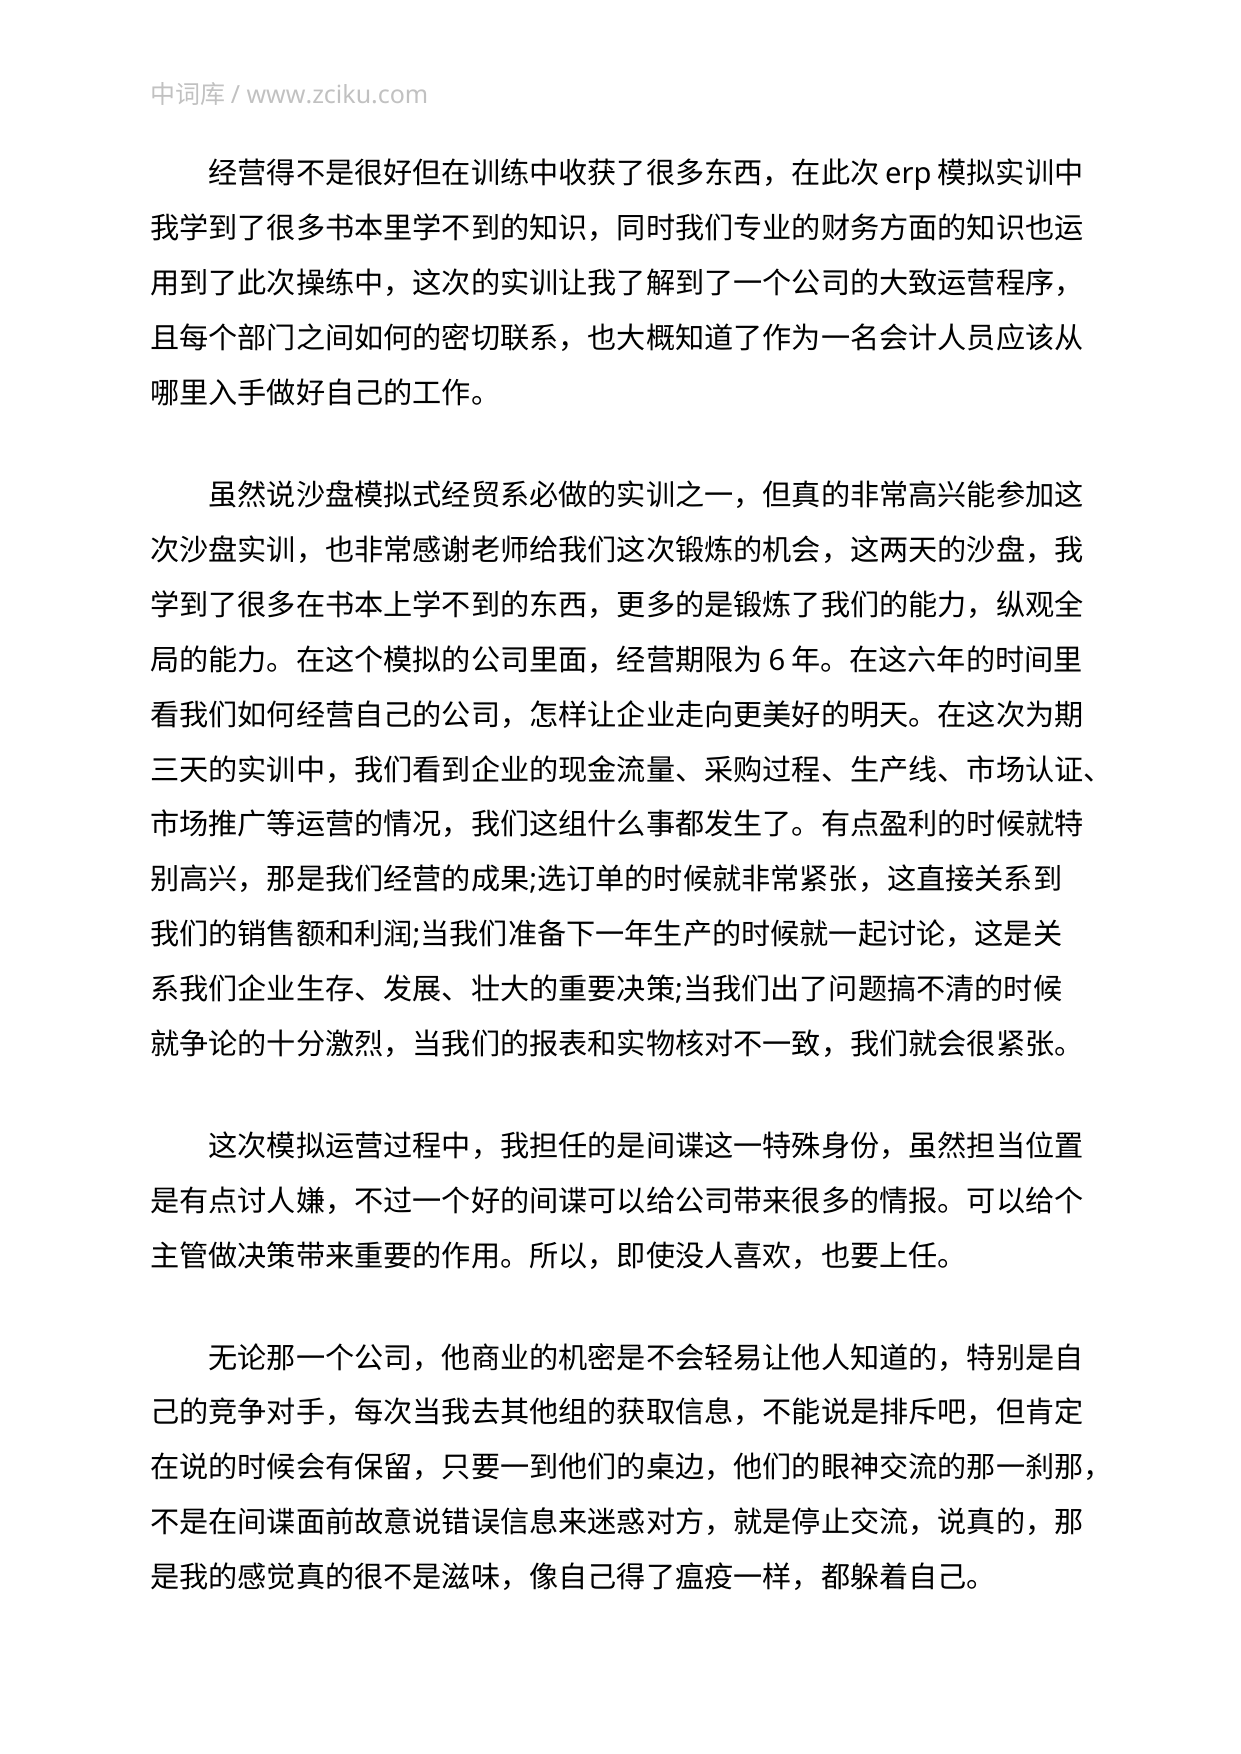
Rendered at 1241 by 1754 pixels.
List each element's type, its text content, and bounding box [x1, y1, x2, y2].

text 无论那一个公司，他商业的机密是不会轻易让他人知道的，特别是自己的竞争对手，每次当我去其他组的获取信息，不能说是排斥吧，但肯定在说的时候会有保留，只要一到他们的桌边，他们的眼神交流的那一刹那，不是在间谍面前故意说错误信息来迷惑对方，就是停止交流，说真的，那是我的感觉真的很不是滋味，像自己得了瘟疫一样，都躲着自己。 [150, 1334, 1090, 1596]
text 经营得不是很好但在训练中收获了很多东西，在此次erp模拟实训中我学到了很多书本里学不到的知识，同时我们专业的财务方面的知识也运用到了此次操练中，这次的实训让我了解到了一个公司的大致运营程序，且每个部门之间如何的密切联系，也大概知道了作为一名会计人员应该从哪里入手做好自己的工作。 [150, 150, 1090, 412]
text 虽然说沙盘模拟式经贸系必做的实训之一，但真的非常高兴能参加这次沙盘实训，也非常感谢老师给我们这次锻炼的机会，这两天的沙盘，我学到了很多在书本上学不到的东西，更多的是锻炼了我们的能力，纵观全局的能力。在这个模拟的公司里面，经营期限为6年。在这六年的时间里看我们如何经营自己的公司，怎样让企业走向更美好的明天。在这次为期三天的实训中，我们看到企业的现金流量、采购过程、生产线、市场认证、市场推广等运营的情况，我们这组什么事都发生了。有点盈利的时候就特别高兴，那是我们经营的成果;选订单的时候就非常紧张，这直接关系到我们的销售额和利润;当我们准备下一年生产的时候就一起讨论，这是关系我们企业生存、发展、壮大的重要决策;当我们出了问题搞不清的时候就争论的十分激烈，当我们的报表和实物核对不一致，我们就会很紧张。 [150, 471, 1090, 1063]
text 这次模拟运营过程中，我担任的是间谍这一特殊身份，虽然担当位置是有点讨人嫌，不过一个好的间谍可以给公司带来很多的情报。可以给个主管做决策带来重要的作用。所以，即使没人喜欢，也要上任。 [150, 1123, 1090, 1275]
